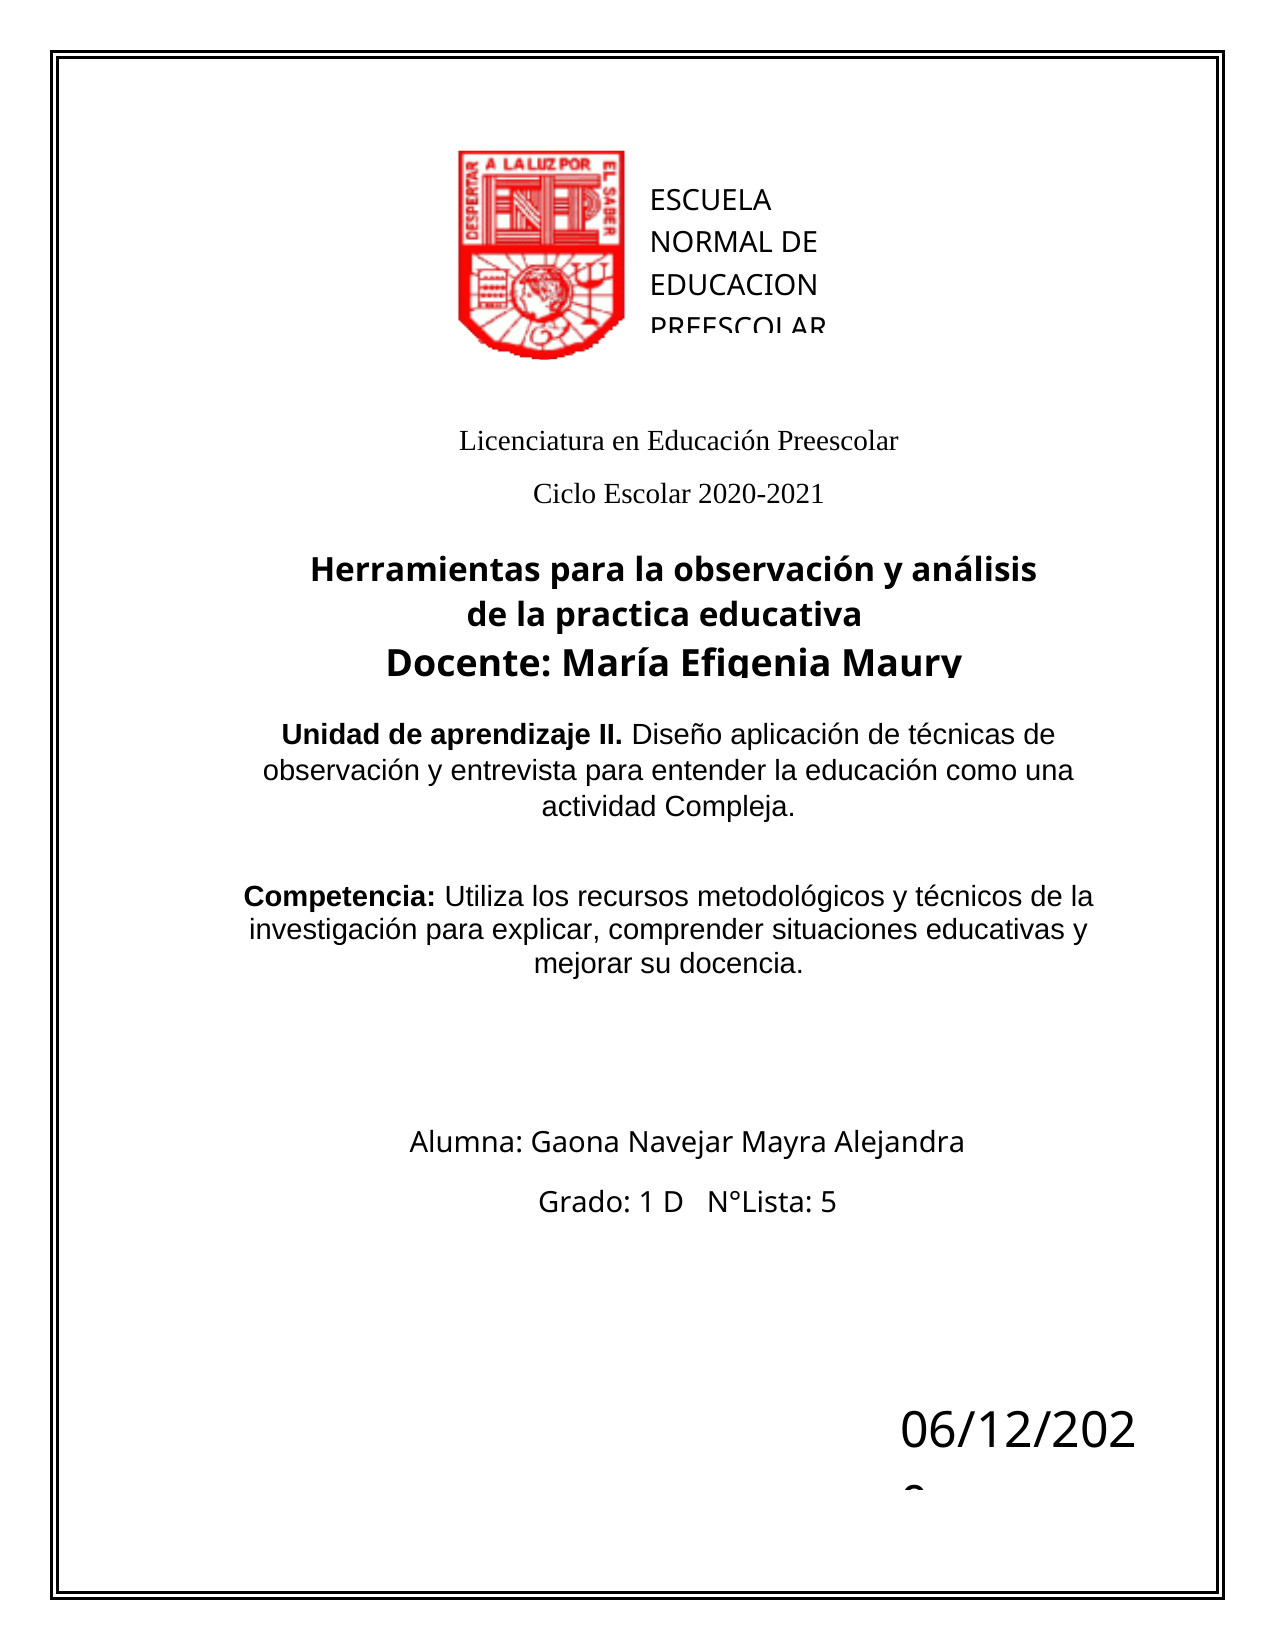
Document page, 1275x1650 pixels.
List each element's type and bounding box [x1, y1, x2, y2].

picture [448, 147, 631, 360]
